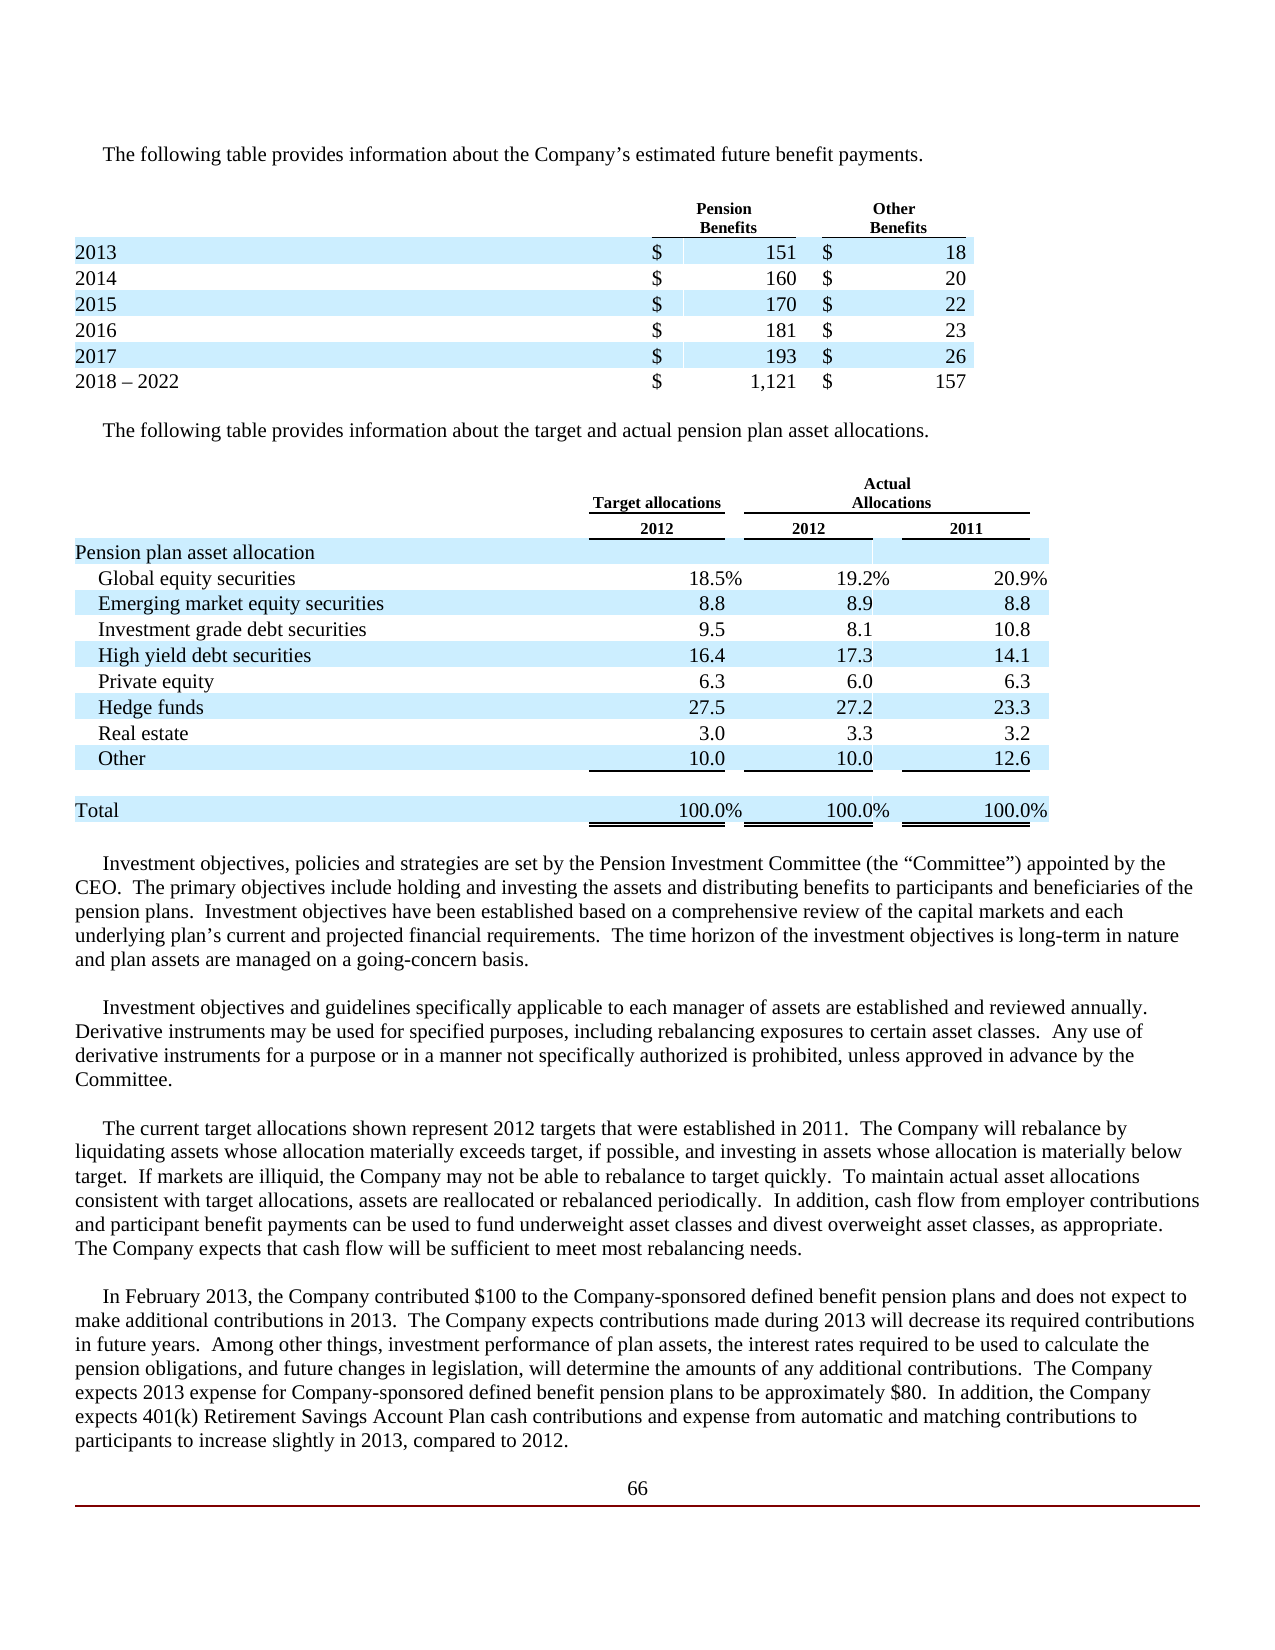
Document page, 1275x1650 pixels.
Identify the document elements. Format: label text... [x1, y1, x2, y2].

text The following table provides information about the Company’s estimated future benefit payments. [75, 142, 1200, 166]
text Investment objectives, policies and strategies are set by the Pension Investment Committee (the “Committee”) appointed by the CEO. The primary objectives include holding and investing the assets and distributing benefits to participants and beneficiaries of the pension plans. Investment objectives have been established based on a comprehensive review of the capital markets and each underlying plan’s current and projected financial requirements. The time horizon of the investment objectives is long-term in nature and plan assets are managed on a going-concern basis. [75, 851, 1200, 971]
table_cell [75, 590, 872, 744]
text In February 2013, the Company contributed $100 to the Company-sponsored defined benefit pension plans and does not expect to make additional contributions in 2013. The Company expects contributions made during 2013 will decrease its required contributions in future years. Among other things, investment performance of plan assets, the interest rates required to be used to calculate the pension obligations, and future changes in legislation, will determine the amounts of any additional contributions. The Company expects 2013 expense for Company-sponsored defined benefit pension plans to be approximately $80. In addition, the Company expects 401(k) Retirement Savings Account Plan cash contributions and expense from automatic and matching contributions to participants to increase slightly in 2013, compared to 2012. [75, 1284, 1200, 1452]
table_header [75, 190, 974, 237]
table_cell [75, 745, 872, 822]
text The following table provides information about the target and actual pension plan asset allocations. [75, 418, 1200, 442]
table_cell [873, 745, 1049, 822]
text 66 [75, 1476, 1200, 1500]
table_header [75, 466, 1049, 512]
text Investment objectives and guidelines specifically applicable to each manager of assets are established and reviewed annually. Derivative instruments may be used for specified purposes, including rebalancing exposures to certain asset classes. Any use of derivative instruments for a purpose or in a manner not specifically authorized is prohibited, unless approved in advance by the Committee. [75, 995, 1200, 1091]
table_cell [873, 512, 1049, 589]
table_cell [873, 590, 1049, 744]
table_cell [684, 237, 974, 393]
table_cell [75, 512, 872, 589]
text The current target allocations shown represent 2012 targets that were established in 2011. The Company will rebalance by liquidating assets whose allocation materially exceeds target, if possible, and investing in assets whose allocation is materially below target. If markets are illiquid, the Company may not be able to rebalance to target quickly. To maintain actual asset allocations consistent with target allocations, assets are reallocated or rebalanced periodically. In addition, cash flow from employer contributions and participant benefit payments can be used to fund underweight asset classes and divest overweight asset classes, as appropriate. The Company expects that cash flow will be sufficient to meet most rebalancing needs. [75, 1115, 1200, 1260]
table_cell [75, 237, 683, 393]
